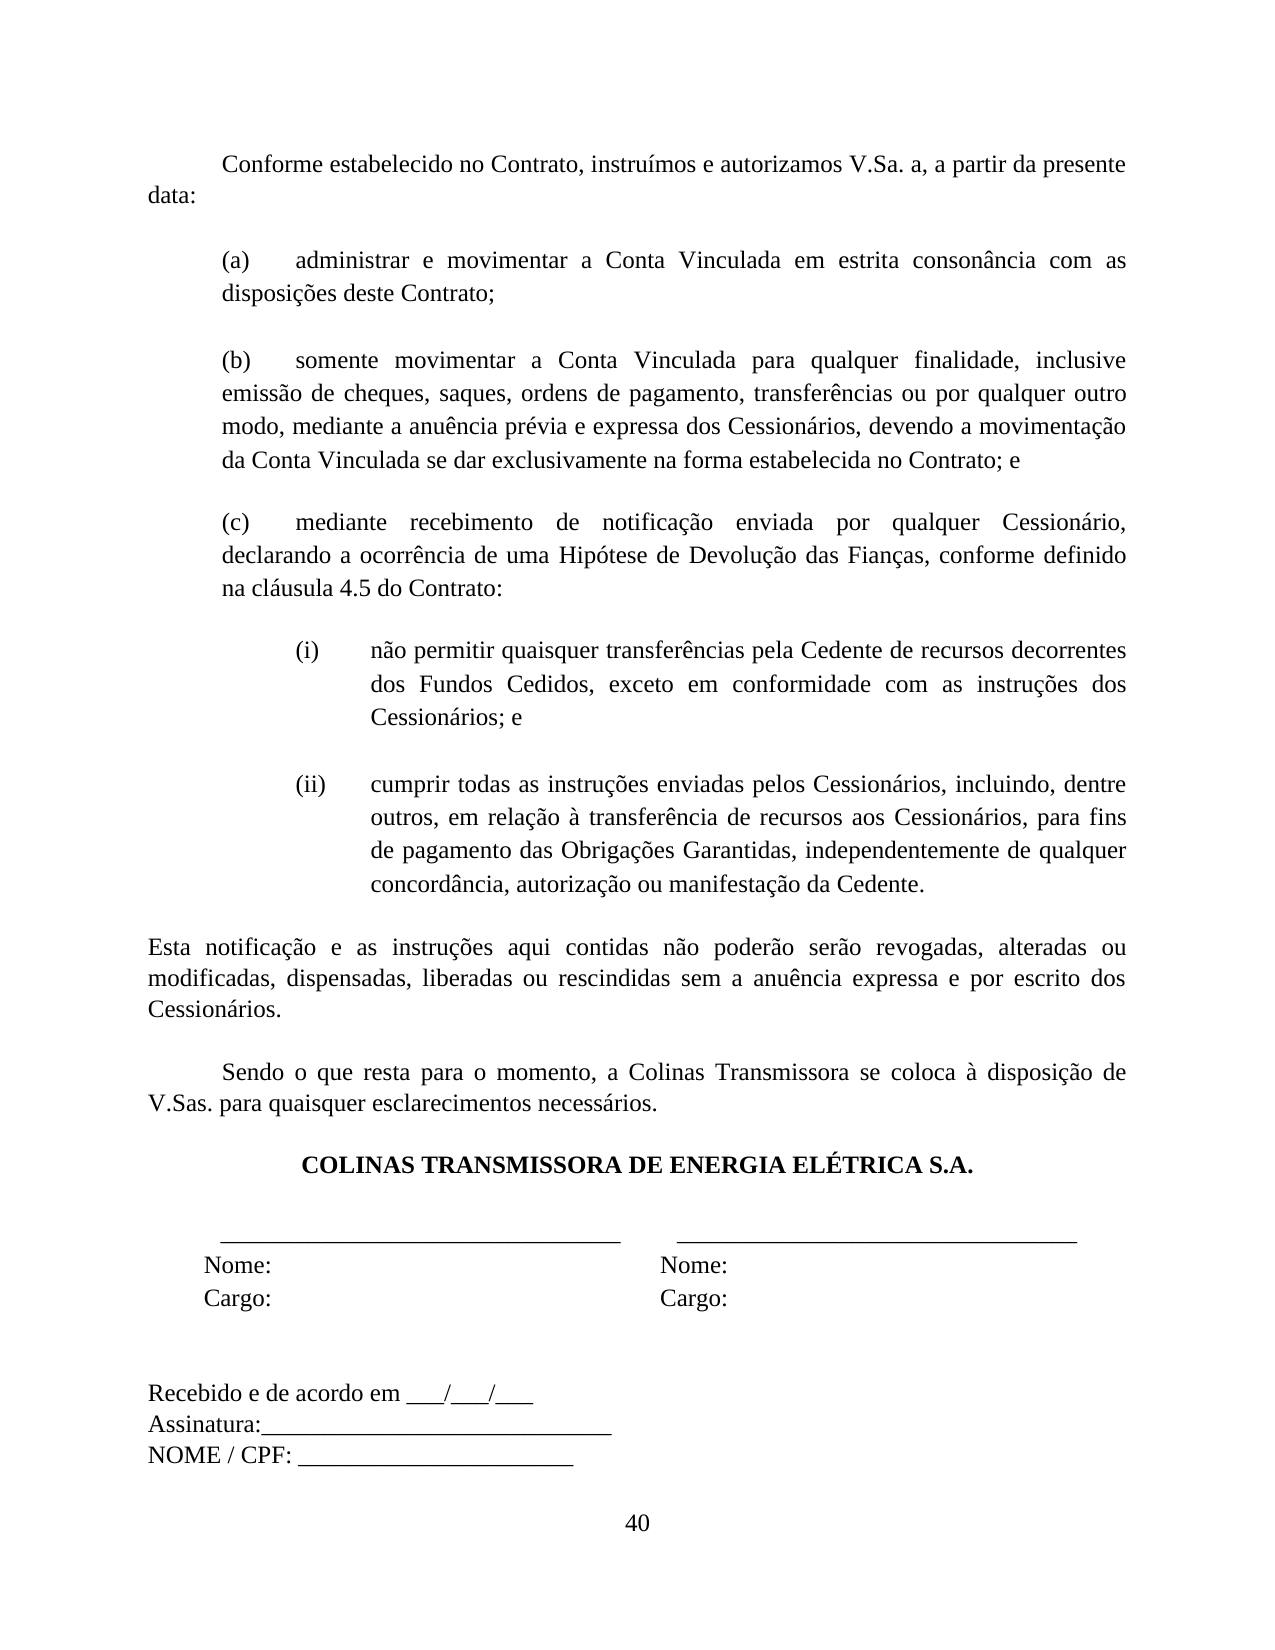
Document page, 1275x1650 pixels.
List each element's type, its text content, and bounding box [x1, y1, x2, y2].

text NOME / CPF: ______________________ [148, 1439, 1127, 1470]
text Esta notificação e as instruções aqui contidas não poderão serão revogadas, alteradas ou modificadas, dispensadas, liberadas ou rescindidas sem a anuência expressa e por escrito dos Cessionários. [148, 930, 1127, 1024]
list somente movimentar a Conta Vinculada para qualquer finalidade, inclusive emissão de cheques, saques, ordens de pagamento, transferências ou por qualquer outro modo, mediante a anuência prévia e expressa dos Cessionários, devendo a movimentação da Conta Vinculada se dar exclusivamente na forma estabelecida no Contrato; e [222, 341, 1127, 475]
list não permitir quaisquer transferências pela Cedente de recursos decorrentes dos Fundos Cedidos, exceto em conformidade com as instruções dos Cessionários; e [295, 632, 1127, 732]
text Assinatura:____________________________ [148, 1407, 1127, 1439]
list cumprir todas as instruções enviadas pelos Cessionários, incluindo, dentre outros, em relação à transferência de recursos aos Cessionários, para fins de pagamento das Obrigações Garantidas, independentemente de qualquer concordância, autorização ou manifestação da Cedente. [295, 766, 1127, 899]
text Recebido e de acordo em ___/___/___ [148, 1376, 1127, 1407]
table_cell [181, 1180, 637, 1314]
table_cell [638, 1180, 1094, 1314]
list administrar e movimentar a Conta Vinculada em estrita consonância com as disposições deste Contrato; [222, 241, 1127, 308]
text Sendo o que resta para o momento, a Colinas Transmissora se coloca à disposição de V.Sas. para quaisquer esclarecimentos necessários. [148, 1055, 1127, 1118]
list mediante recebimento de notificação enviada por qualquer Cessionário, declarando a ocorrência de uma Hipótese de Devolução das Fianças, conforme definido na cláusula 4.5 do Contrato: [222, 503, 1127, 603]
text Conforme estabelecido no Contrato, instruímos e autorizamos V.Sa. a, a partir da presente data: [148, 148, 1127, 210]
table_header COLINAS TRANSMISSORA DE ENERGIA ELÉTRICA S.A. [181, 1149, 1094, 1180]
